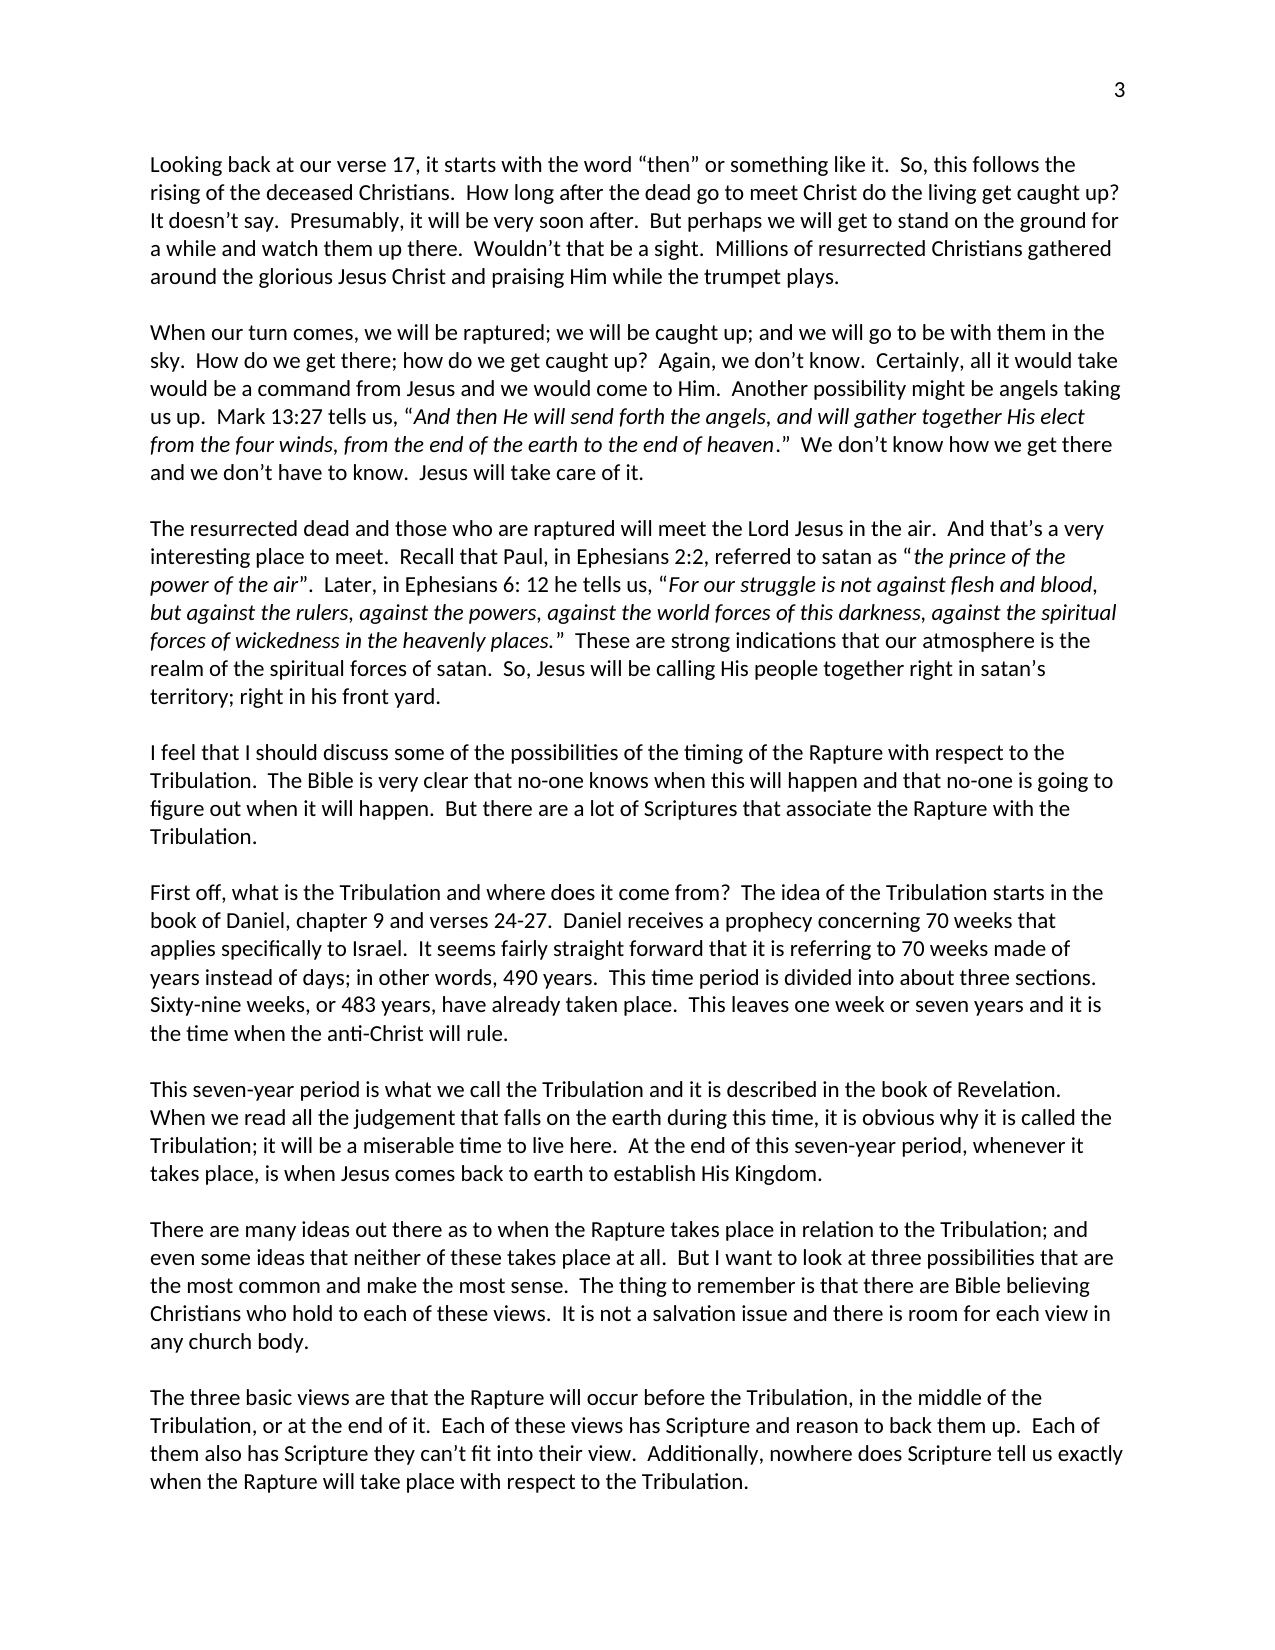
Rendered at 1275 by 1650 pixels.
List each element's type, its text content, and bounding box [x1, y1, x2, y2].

text This seven-year period is what we call the Tribulation and it is described in the book of Revelation. When we read all the judgement that falls on the earth during this time, it is obvious why it is called the Tribulation; it will be a miserable time to live here. At the end of this seven-year period, whenever it takes place, is when Jesus comes back to earth to establish His Kingdom. [150, 1075, 1125, 1187]
text When our turn comes, we will be raptured; we will be caught up; and we will go to be with them in the sky. How do we get there; how do we get caught up? Again, we don’t know. Certainly, all it would take would be a command from Jesus and we would come to Him. Another possibility might be angels taking us up. Mark 13:27 tells us, “And then He will send forth the angels, and will gather together His elect from the four winds, from the end of the earth to the end of heaven.” We don’t know how we get there and we don’t have to know. Jesus will take care of it. [150, 318, 1125, 486]
text The resurrected dead and those who are raptured will meet the Lord Jesus in the air. And that’s a very interesting place to meet. Recall that Paul, in Ephesians 2:2, referred to satan as “the prince of the power of the air”. Later, in Ephesians 6: 12 he tells us, “For our struggle is not against flesh and blood, but against the rulers, against the powers, against the world forces of this darkness, against the spiritual forces of wickedness in the heavenly places.” These are strong indications that our atmosphere is the realm of the spiritual forces of satan. So, Jesus will be calling His people together right in satan’s territory; right in his front yard. [150, 514, 1125, 710]
text I feel that I should discuss some of the possibilities of the timing of the Rapture with respect to the Tribulation. The Bible is very clear that no-one knows when this will happen and that no-one is going to figure out when it will happen. But there are a lot of Scriptures that associate the Rapture with the Tribulation. [150, 738, 1125, 851]
text First off, what is the Tribulation and where does it come from? The idea of the Tribulation starts in the book of Daniel, chapter 9 and verses 24-27. Daniel receives a prophecy concerning 70 weeks that applies specifically to Israel. It seems fairly straight forward that it is referring to 70 weeks made of years instead of days; in other words, 490 years. This time period is divided into about three sections. Sixty-nine weeks, or 483 years, have already taken place. This leaves one week or seven years and it is the time when the anti-Christ will rule. [150, 878, 1125, 1047]
text There are many ideas out there as to when the Rapture takes place in relation to the Tribulation; and even some ideas that neither of these takes place at all. But I want to look at three possibilities that are the most common and make the most sense. The thing to remember is that there are Bible believing Christians who hold to each of these views. It is not a salvation issue and there is room for each view in any church body. [150, 1215, 1125, 1355]
text The three basic views are that the Rapture will occur before the Tribulation, in the middle of the Tribulation, or at the end of it. Each of these views has Scripture and reason to back them up. Each of them also has Scripture they can’t fit into their view. Additionally, nowhere does Scripture tell us exactly when the Rapture will take place with respect to the Tribulation. [150, 1383, 1125, 1495]
text Looking back at our verse 17, it starts with the word “then” or something like it. So, this follows the rising of the deceased Christians. How long after the dead go to meet Christ do the living get caught up? It doesn’t say. Presumably, it will be very soon after. But perhaps we will get to stand on the ground for a while and watch them up there. Wouldn’t that be a sight. Millions of resurrected Christians gathered around the glorious Jesus Christ and praising Him while the trumpet plays. [150, 150, 1125, 290]
